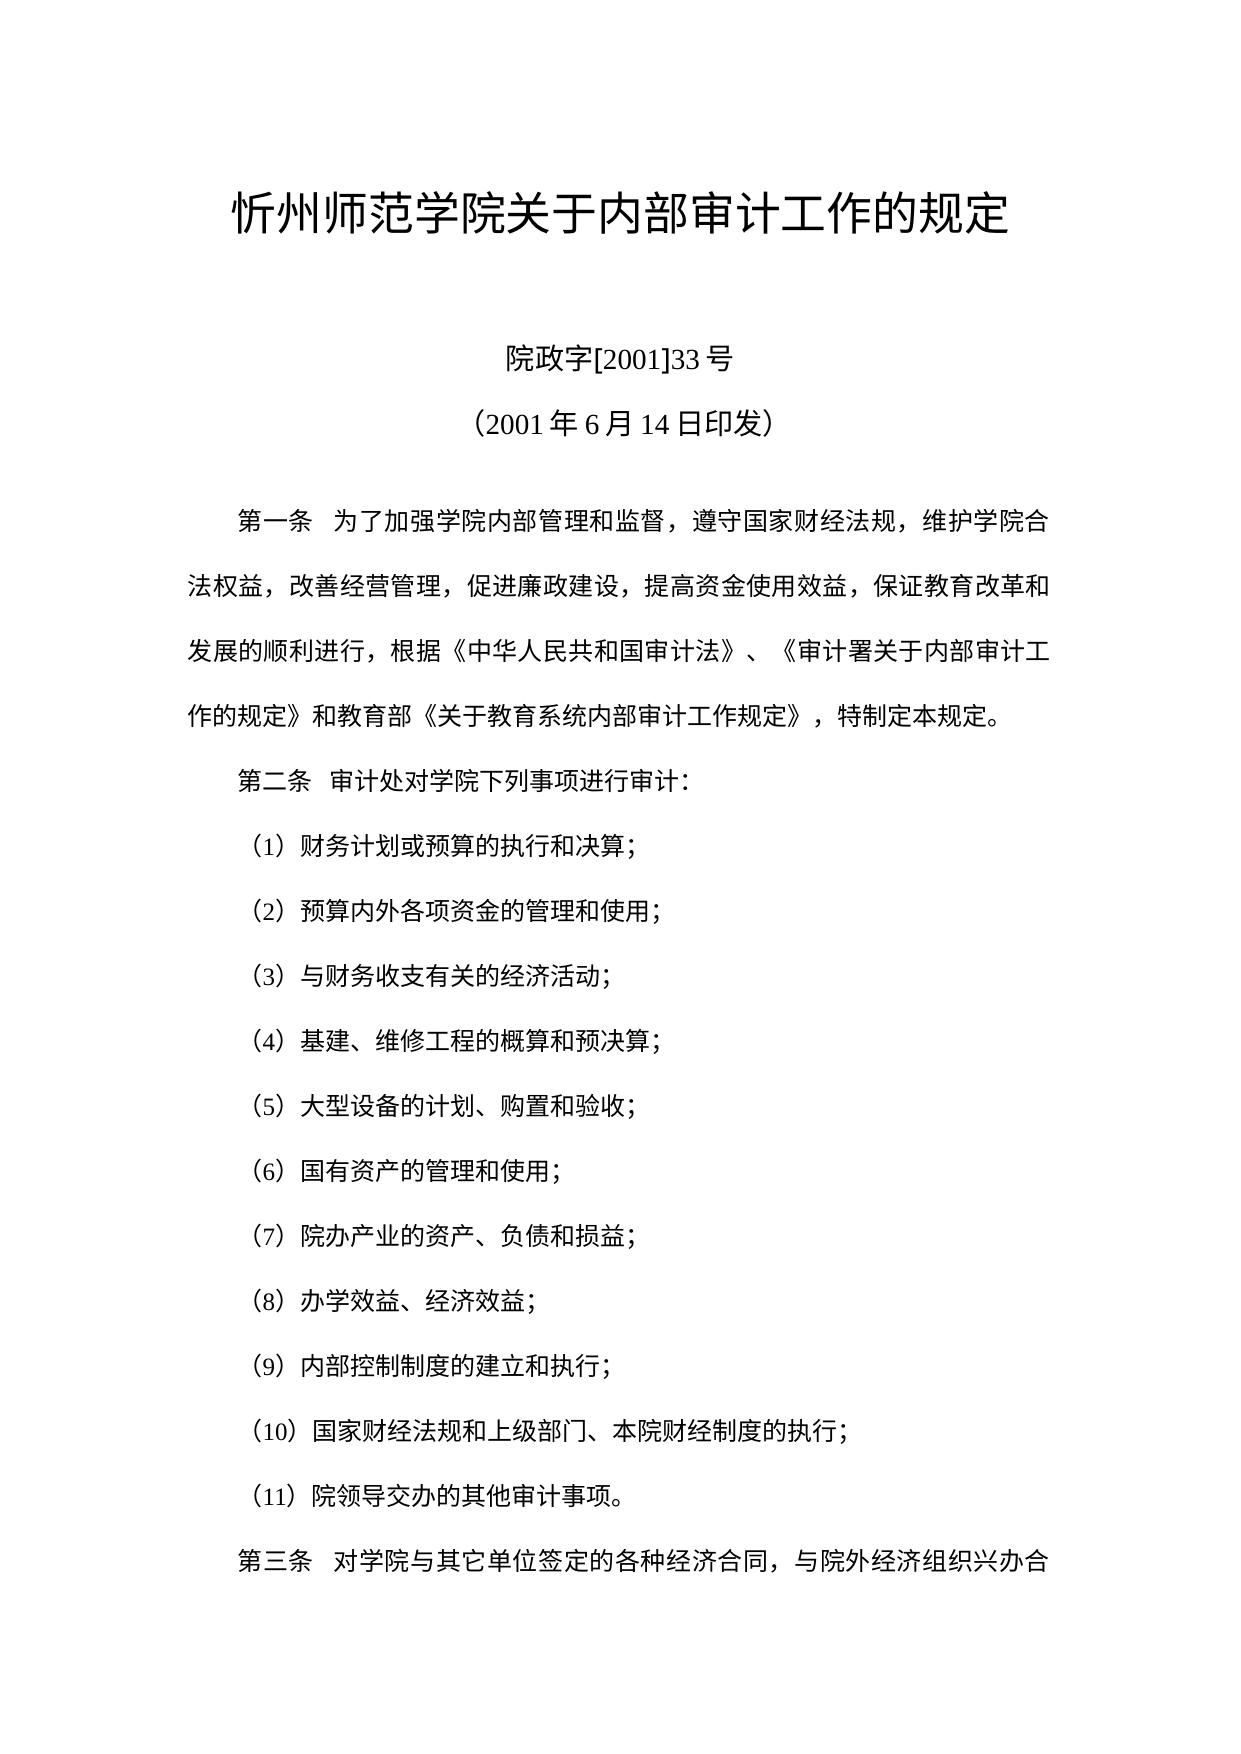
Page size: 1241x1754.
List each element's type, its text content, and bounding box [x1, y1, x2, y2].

text （2）预算内外各项资金的管理和使用； [187, 877, 1053, 942]
text （9）内部控制制度的建立和执行； [187, 1332, 1053, 1397]
text （6）国有资产的管理和使用； [187, 1137, 1053, 1202]
text 第二条 审计处对学院下列事项进行审计： [187, 747, 1053, 812]
text （4）基建、维修工程的概算和预决算； [187, 1007, 1053, 1072]
text （10）国家财经法规和上级部门、本院财经制度的执行； [187, 1397, 1053, 1462]
text （3）与财务收支有关的经济活动； [187, 942, 1053, 1007]
text （7）院办产业的资产、负债和损益； [187, 1202, 1053, 1267]
text 第一条 为了加强学院内部管理和监督，遵守国家财经法规，维护学院合法权益，改善经营管理，促进廉政建设，提高资金使用效益，保证教育改革和发展的顺利进行，根据《中华人民共和国审计法》、《审计署关于内部审计工作的规定》和教育部《关于教育系统内部审计工作规定》，特制定本规定。 [187, 487, 1053, 747]
subtitle 忻州师范学院关于内部审计工作的规定 [187, 162, 1053, 259]
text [187, 1527, 1053, 1592]
text （11）院领导交办的其他审计事项。 [187, 1462, 1053, 1527]
text （1）财务计划或预算的执行和决算； [187, 812, 1053, 877]
text （8）办学效益、经济效益； [187, 1267, 1053, 1332]
text （2001年6月14日印发） [187, 389, 1053, 454]
text （5）大型设备的计划、购置和验收； [187, 1072, 1053, 1137]
text 院政字[2001]33号 [187, 324, 1053, 389]
